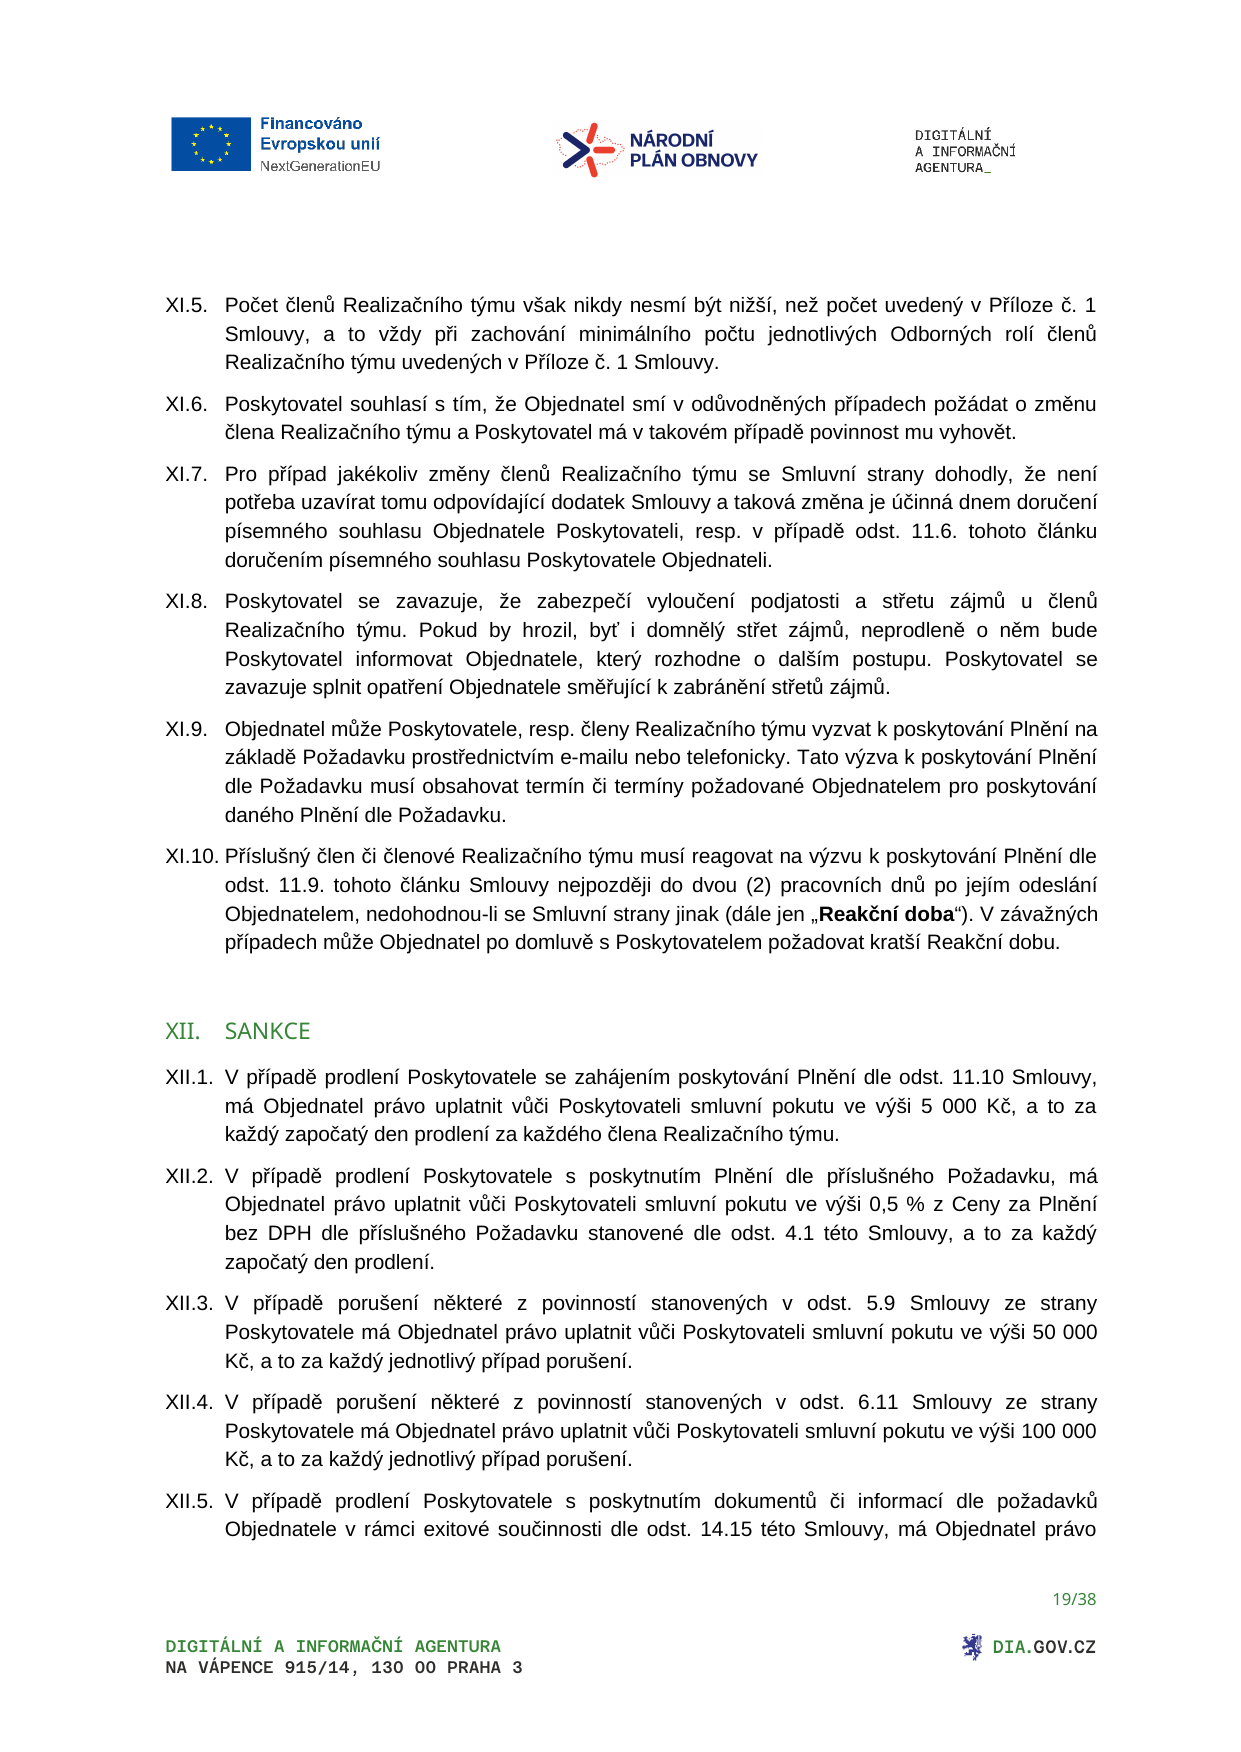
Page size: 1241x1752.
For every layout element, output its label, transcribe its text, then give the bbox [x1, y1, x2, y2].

list Poskytovatel souhlasí s tím, že Objednatel smí v odůvodněných případech požádat o změnu člena Realizačního týmu a Poskytovatel má v takovém případě povinnost mu vyhovět. [165, 391, 1098, 444]
list Objednatel může Poskytovatele, resp. členy Realizačního týmu vyzvat k poskytování Plnění na základě Požadavku prostřednictvím e-mailu nebo telefonicky. Tato výzva k poskytování Plnění dle Požadavku musí obsahovat termín či termíny požadované Objednatelem pro poskytování daného Plnění dle Požadavku. [165, 716, 1098, 827]
list Počet členů Realizačního týmu však nikdy nesmí být nižší, než počet uvedený v Příloze č. 1 Smlouvy, a to vždy při zachování minimálního počtu jednotlivých Odborných rolí členů Realizačního týmu uvedených v Příloze č. 1 Smlouvy. [165, 293, 1098, 374]
picture [915, 127, 1015, 173]
list V případě prodlení Poskytovatele se zahájením poskytování Plnění dle odst. 11.10 Smlouvy, má Objednatel právo uplatnit vůči Poskytovateli smluvní pokutu ve výši 5 000 Kč, a to za každý započatý den prodlení za každého člena Realizačního týmu. [165, 1065, 1098, 1146]
list V případě porušení některé z povinností stanovených v odst. 6.11 Smlouvy ze strany Poskytovatele má Objednatel právo uplatnit vůči Poskytovateli smluvní pokutu ve výši 100 000 Kč, a to za každý jednotlivý případ porušení. [165, 1390, 1098, 1471]
list Pro případ jakékoliv změny členů Realizačního týmu se Smluvní strany dohodly, že není potřeba uzavírat tomu odpovídající dodatek Smlouvy a taková změna je účinná dnem doručení písemného souhlasu Objednatele Poskytovateli, resp. v případě odst. 11.6. tohoto článku doručením písemného souhlasu Poskytovatele Objednateli. [165, 461, 1098, 572]
list V případě prodlení Poskytovatele s poskytnutím Plnění dle příslušného Požadavku, má Objednatel právo uplatnit vůči Poskytovateli smluvní pokutu ve výši 0,5 % z Ceny za Plnění bez DPH dle příslušného Požadavku stanovené dle odst. 4.1 této Smlouvy, a to za každý započatý den prodlení. [165, 1163, 1098, 1274]
picture [961, 1633, 1096, 1661]
list V případě porušení některé z povinností stanovených v odst. 5.9 Smlouvy ze strany Poskytovatele má Objednatel právo uplatnit vůči Poskytovateli smluvní pokutu ve výši 50 000 Kč, a to za každý jednotlivý případ porušení. [165, 1291, 1098, 1372]
picture [165, 108, 394, 178]
list Poskytovatel se zavazuje, že zabezpečí vyloučení podjatosti a střetu zájmů u členů Realizačního týmu. Pokud by hrozil, byť i domnělý střet zájmů, neprodleně o něm bude Poskytovatel informovat Objednatele, který rozhodne o dalším postupu. Poskytovatel se zavazuje splnit opatření Objednatele směřující k zabránění střetů zájmů. [165, 589, 1098, 699]
picture [165, 1636, 526, 1677]
list Příslušný člen či členové Realizačního týmu musí reagovat na výzvu k poskytování Plnění dle odst. 11.9. tohoto článku Smlouvy nejpozději do dvou (2) pracovních dnů po jejím odeslání Objednatelem, nedohodnou-li se Smluvní strany jinak (dále jen „Reakční doba“). V závažných případech může Objednatel po domluvě s Poskytovatelem požadovat kratší Reakční dobu. [165, 844, 1098, 954]
subtitle SANKCE [165, 1015, 1098, 1046]
